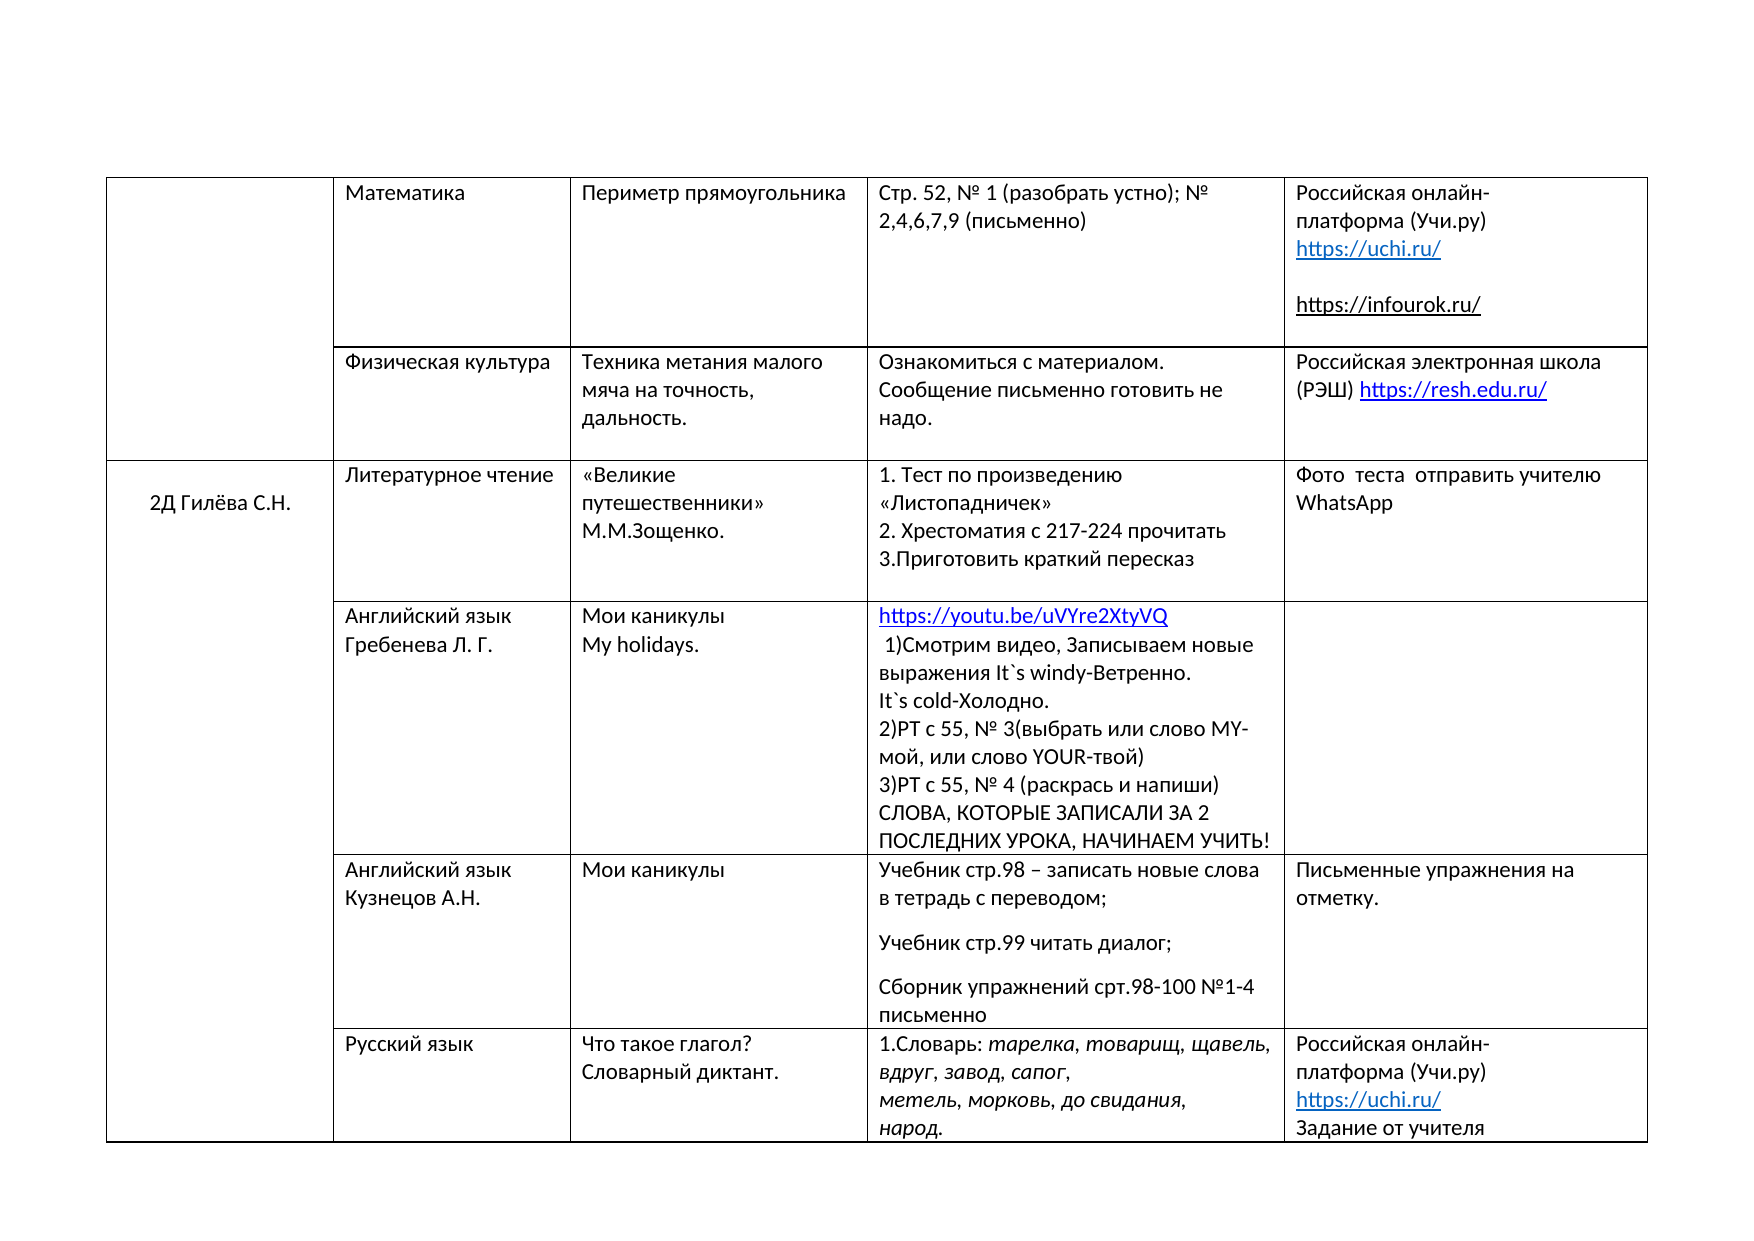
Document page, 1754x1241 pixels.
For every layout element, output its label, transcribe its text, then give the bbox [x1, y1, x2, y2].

table_cell Учебник стр.98 – записать новые слова в тетрадь с переводом; Учебник стр.99 читать диалог; Сборник упражнений срт.98-100 №1-4 письменно [868, 855, 1284, 1028]
table_cell Ознакомиться с материалом. Сообщение письменно готовить не надо. [868, 348, 1284, 459]
table_cell Английский язык Гребенева Л. Г. [334, 602, 570, 854]
table_cell [1285, 602, 1647, 854]
table_cell Фото теста отправить учителю WhatsApp [1285, 461, 1647, 601]
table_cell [571, 1029, 867, 1141]
table_cell Литературное чтение [334, 461, 570, 601]
table_cell 2Д Гилёва С.Н. [107, 461, 333, 1141]
table_cell Мои каникулы [571, 855, 867, 1028]
table_cell Английский язык Кузнецов А.Н. [334, 855, 570, 1028]
table_cell Русский язык [334, 1029, 570, 1141]
table_cell https://youtu.be/uVYre2XtyVQ 1)Смотрим видео, Записываем новые выражения It`s windy-Ветренно. It`s cold-Холодно. 2)РТ с 55, № 3(выбрать или слово MY-мой, или слово YOUR-твой) 3)РТ с 55, № 4 (раскрась и напиши) СЛОВА, КОТОРЫЕ ЗАПИСАЛИ ЗА 2 ПОСЛЕДНИХ УРОКА, НАЧИНАЕМ УЧИТЬ! [868, 602, 1284, 854]
table_cell Математика [334, 178, 570, 346]
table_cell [1285, 1029, 1647, 1141]
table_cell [868, 1029, 1284, 1141]
table_cell Российская электронная школа (РЭШ) https://resh.edu.ru/ [1285, 348, 1647, 459]
table_cell Мои каникулы My holidays. [571, 602, 867, 854]
table_cell Стр. 52, № 1 (разобрать устно); № 2,4,6,7,9 (письменно) [868, 178, 1284, 346]
table_cell 1. Тест по произведению «Листопадничек» 2. Хрестоматия с 217-224 прочитать 3.Приготовить краткий пересказ [868, 461, 1284, 601]
table_cell Письменные упражнения на отметку. [1285, 855, 1647, 1028]
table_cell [1285, 178, 1647, 346]
table_cell Периметр прямоугольника [571, 178, 867, 346]
table_cell «Великие путешественники» М.М.Зощенко. [571, 461, 867, 601]
table_cell Техника метания малого мяча на точность, дальность. [571, 348, 867, 459]
table_cell Физическая культура [334, 348, 570, 459]
